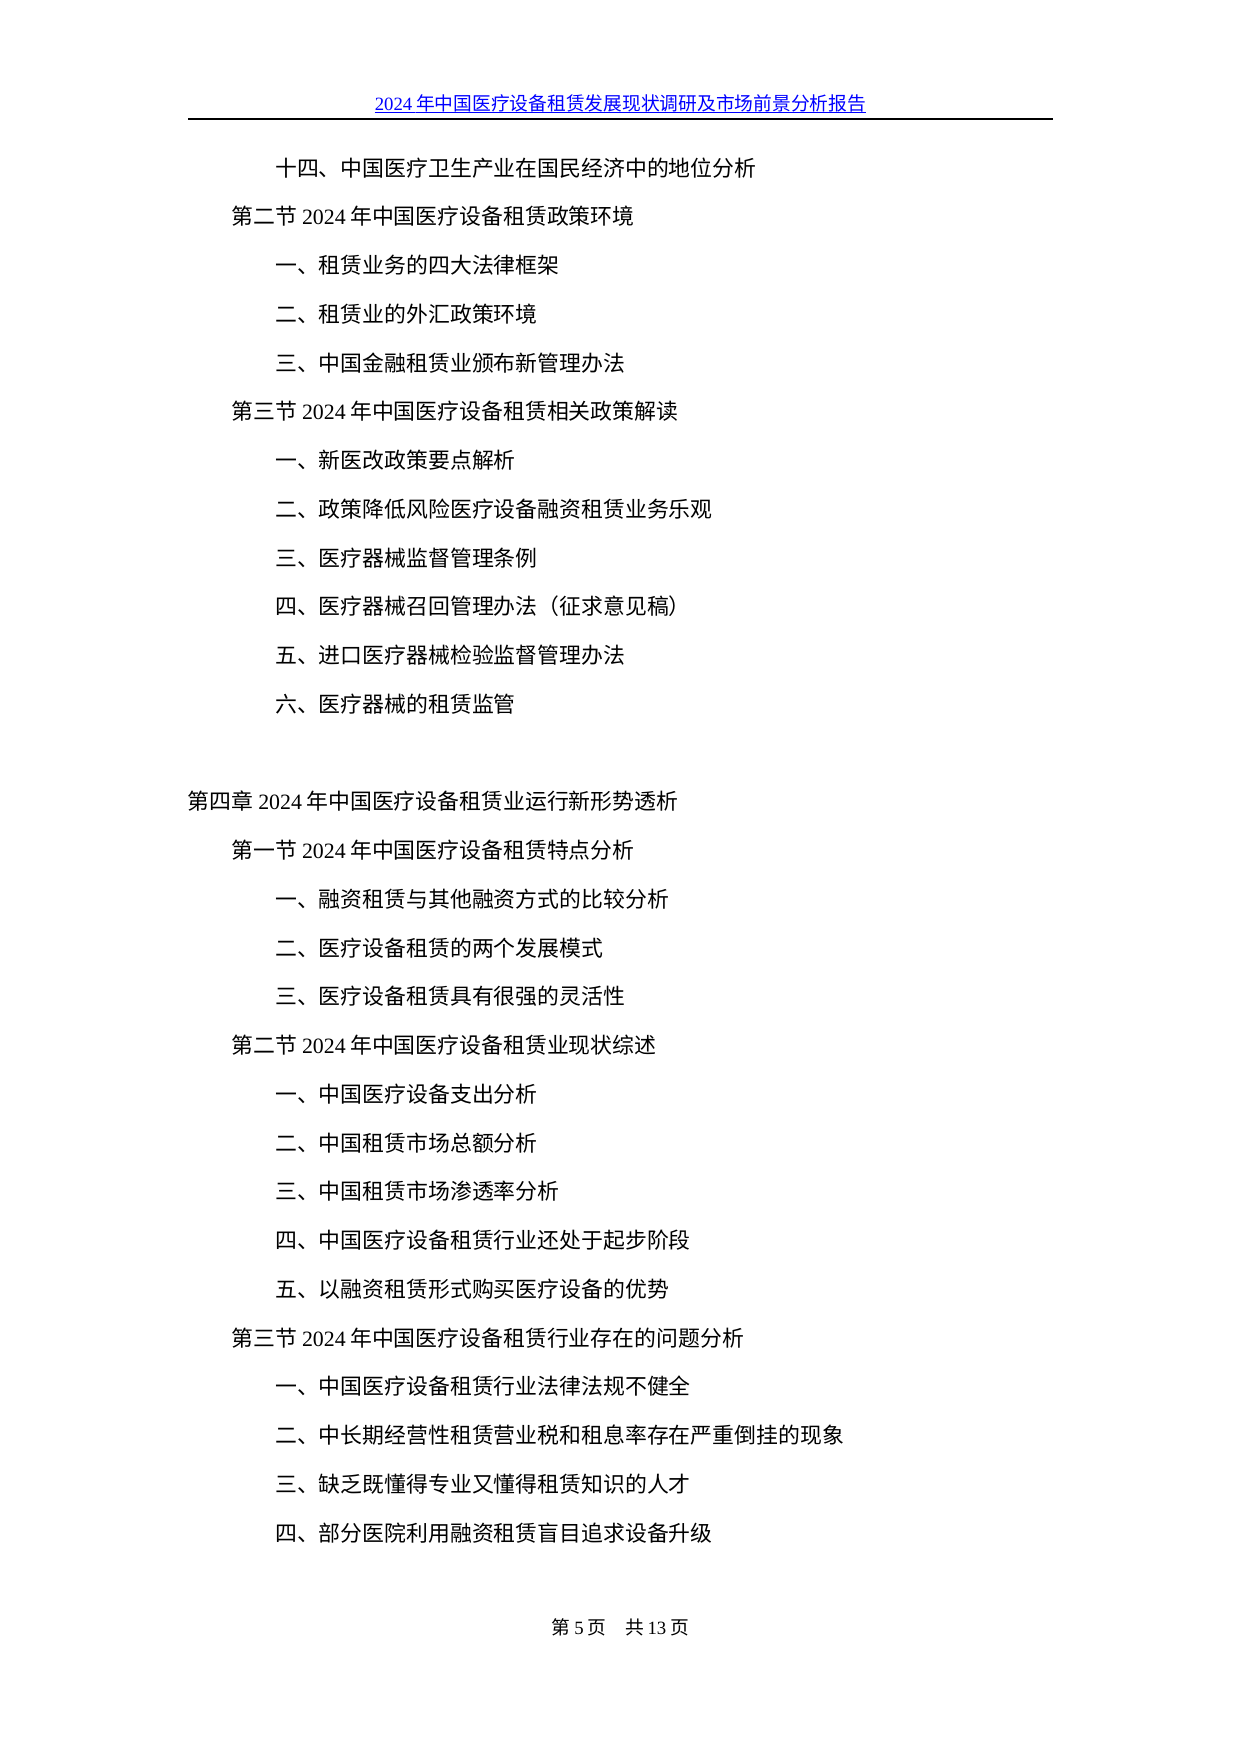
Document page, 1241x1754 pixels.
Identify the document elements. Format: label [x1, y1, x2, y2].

text [187, 150, 1053, 1548]
